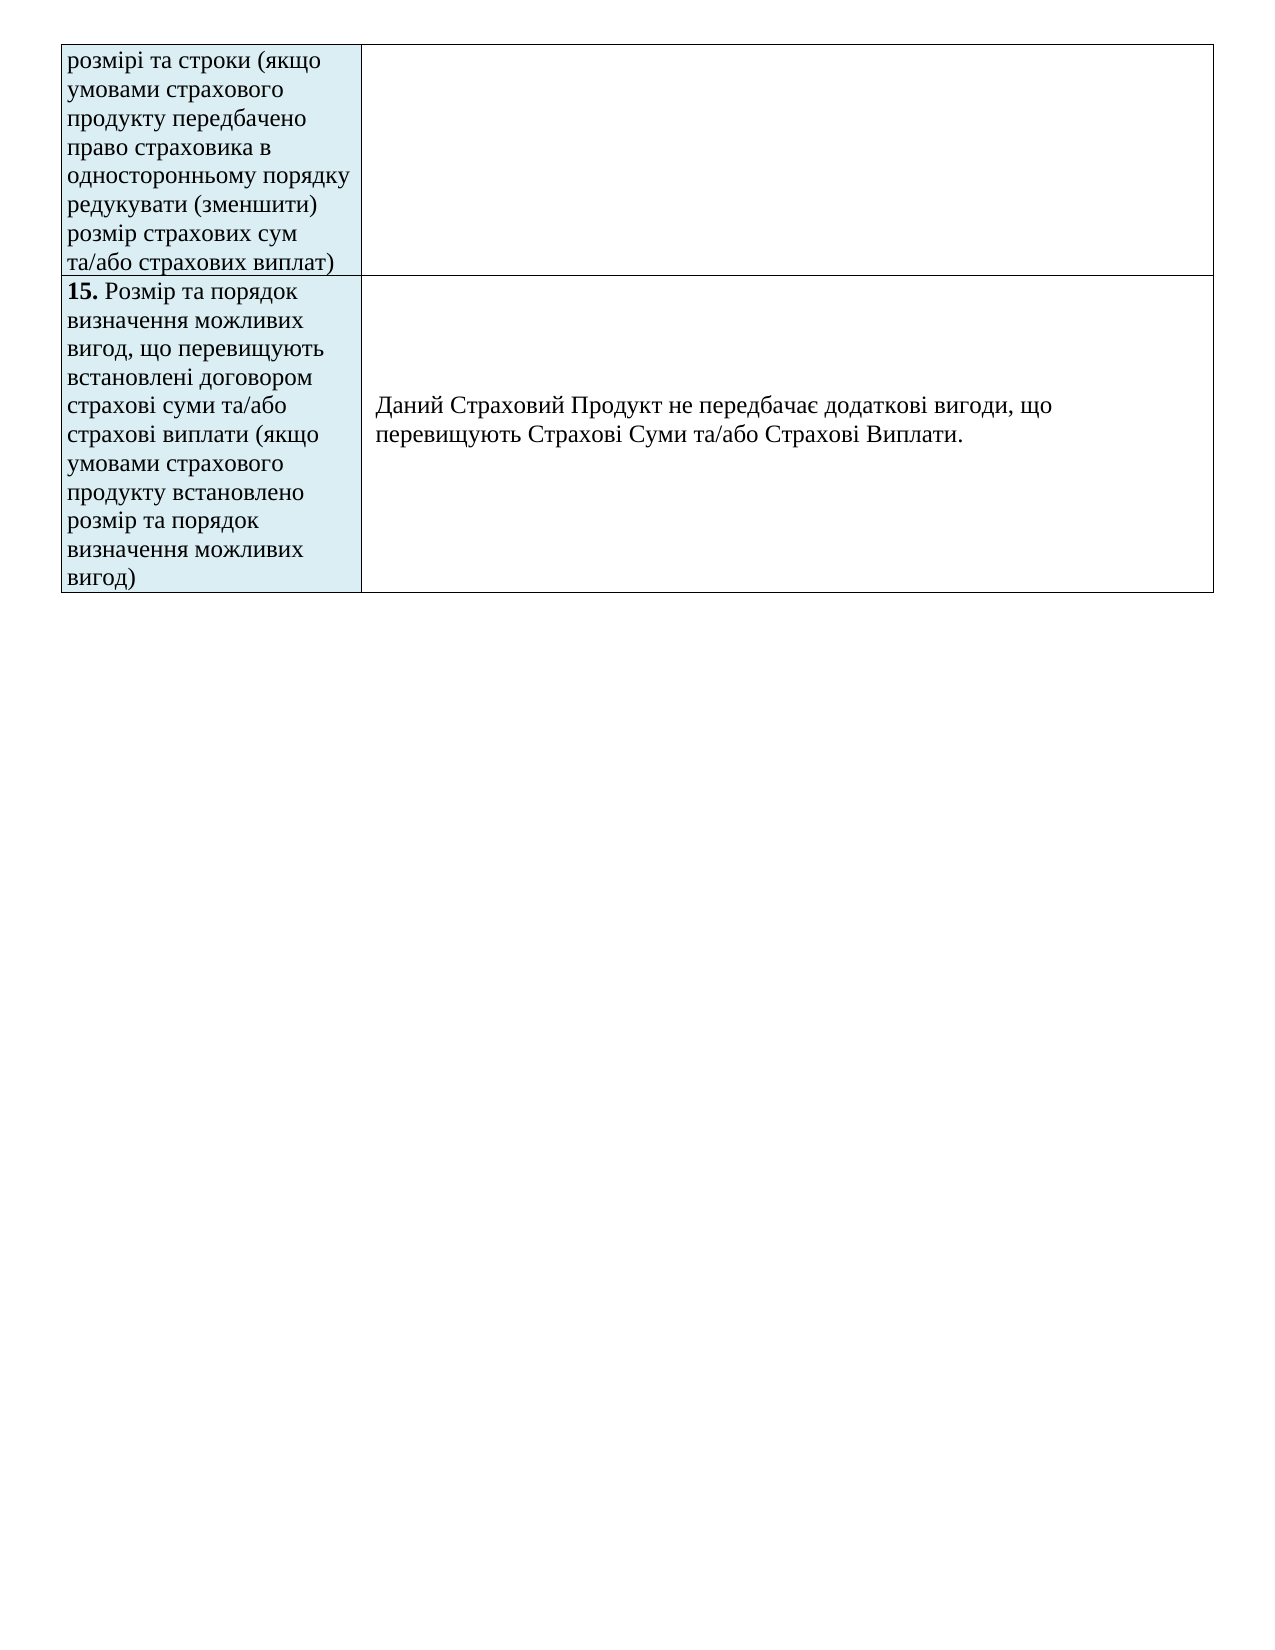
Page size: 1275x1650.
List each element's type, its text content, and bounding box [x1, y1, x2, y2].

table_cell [62, 45, 361, 275]
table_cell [362, 45, 1213, 275]
table_cell 15. Розмір та порядок визначення можливих вигод, що перевищують встановлені договором страхові суми та/або страхові виплати (якщо умовами страхового продукту встановлено розмір та порядок визначення можливих вигод) [62, 276, 361, 592]
table_cell Даний Страховий Продукт не передбачає додаткові вигоди, що перевищують Страхові Суми та/або Страхові Виплати. [362, 276, 1213, 592]
